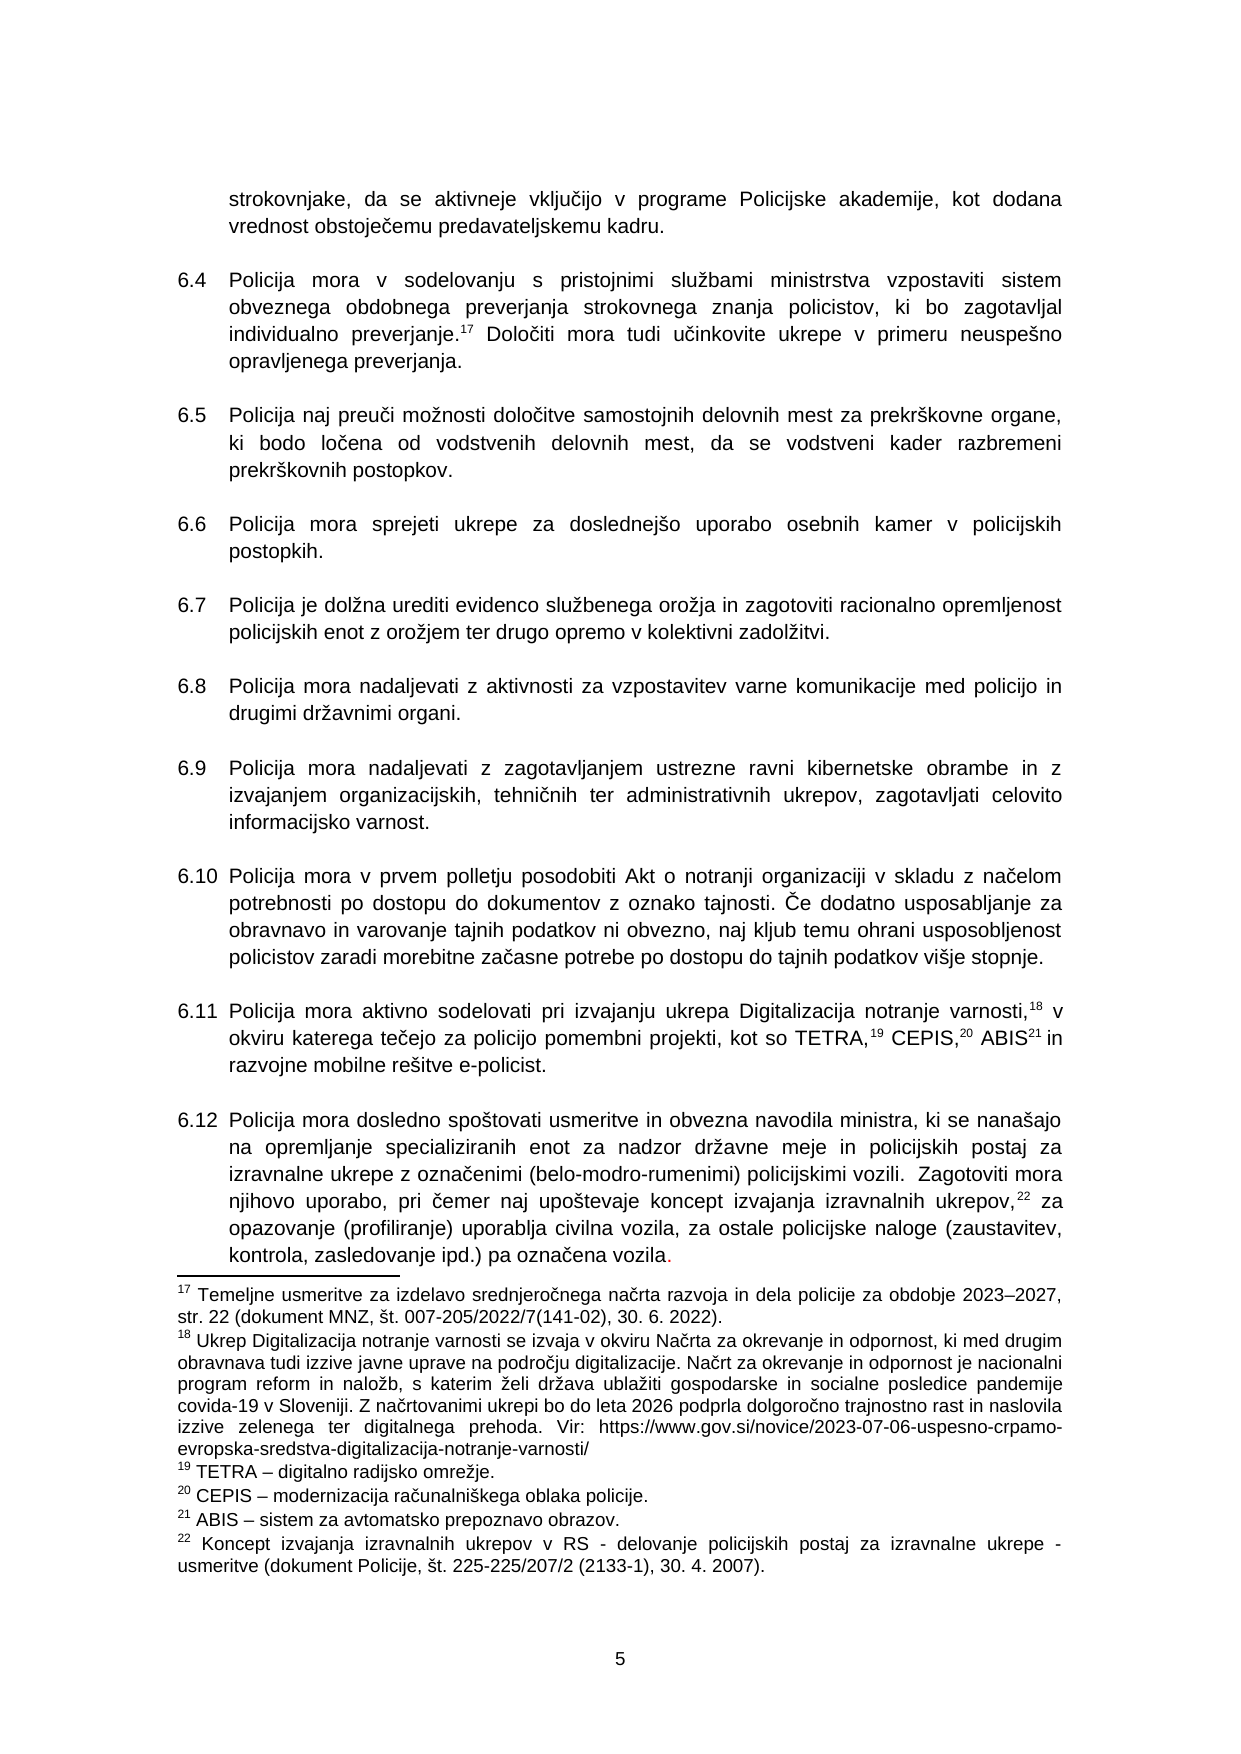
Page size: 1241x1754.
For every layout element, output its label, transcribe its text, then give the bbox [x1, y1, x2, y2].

list Policija naj preuči možnosti določitve samostojnih delovnih mest za prekrškovne organe, ki bodo ločena od vodstvenih delovnih mest, da se vodstveni kader razbremeni prekrškovnih postopkov. [177, 401, 1063, 482]
list Policija mora v prvem polletju posodobiti Akt o notranji organizaciji v skladu z načelom potrebnosti po dostopu do dokumentov z oznako tajnosti. Če dodatno usposabljanje za obravnavo in varovanje tajnih podatkov ni obvezno, naj kljub temu ohrani usposobljenost policistov zaradi morebitne začasne potrebe po dostopu do tajnih podatkov višje stopnje. [177, 862, 1063, 970]
list Policija mora nadaljevati z zagotavljanjem ustrezne ravni kibernetske obrambe in z izvajanjem organizacijskih, tehničnih ter administrativnih ukrepov, zagotavljati celovito informacijsko varnost. [177, 753, 1063, 834]
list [177, 184, 1063, 239]
list Policija mora nadaljevati z aktivnosti za vzpostavitev varne komunikacije med policijo in drugimi državnimi organi. [177, 672, 1063, 726]
list Policija je dolžna urediti evidenco službenega orožja in zagotoviti racionalno opremljenost policijskih enot z orožjem ter drugo opremo v kolektivni zadolžitvi. [177, 591, 1063, 645]
list Policija mora aktivno sodelovati pri izvajanju ukrepa Digitalizacija notranje varnosti, v okviru katerega tečejo za policijo pomembni projekti, kot so TETRA, CEPIS, ABIS in razvojne mobilne rešitve e-policist. [177, 997, 1063, 1078]
list Policija mora dosledno spoštovati usmeritve in obvezna navodila ministra, ki se nanašajo na opremljanje specializiranih enot za nadzor državne meje in policijskih postaj za izravnalne ukrepe z označenimi (belo-modro-rumenimi) policijskimi vozili. Zagotoviti mora njihovo uporabo, pri čemer naj upoštevaje koncept izvajanja izravnalnih ukrepov, za opazovanje (profiliranje) uporablja civilna vozila, za ostale policijske naloge (zaustavitev, kontrola, zasledovanje ipd.) pa označena vozila. [177, 1105, 1063, 1268]
list Policija mora sprejeti ukrepe za doslednejšo uporabo osebnih kamer v policijskih postopkih. [177, 509, 1063, 564]
list Policija mora v sodelovanju s pristojnimi službami ministrstva vzpostaviti sistem obveznega obdobnega preverjanja strokovnega znanja policistov, ki bo zagotavljal individualno preverjanje. Določiti mora tudi učinkovite ukrepe v primeru neuspešno opravljenega preverjanja. [177, 266, 1063, 374]
